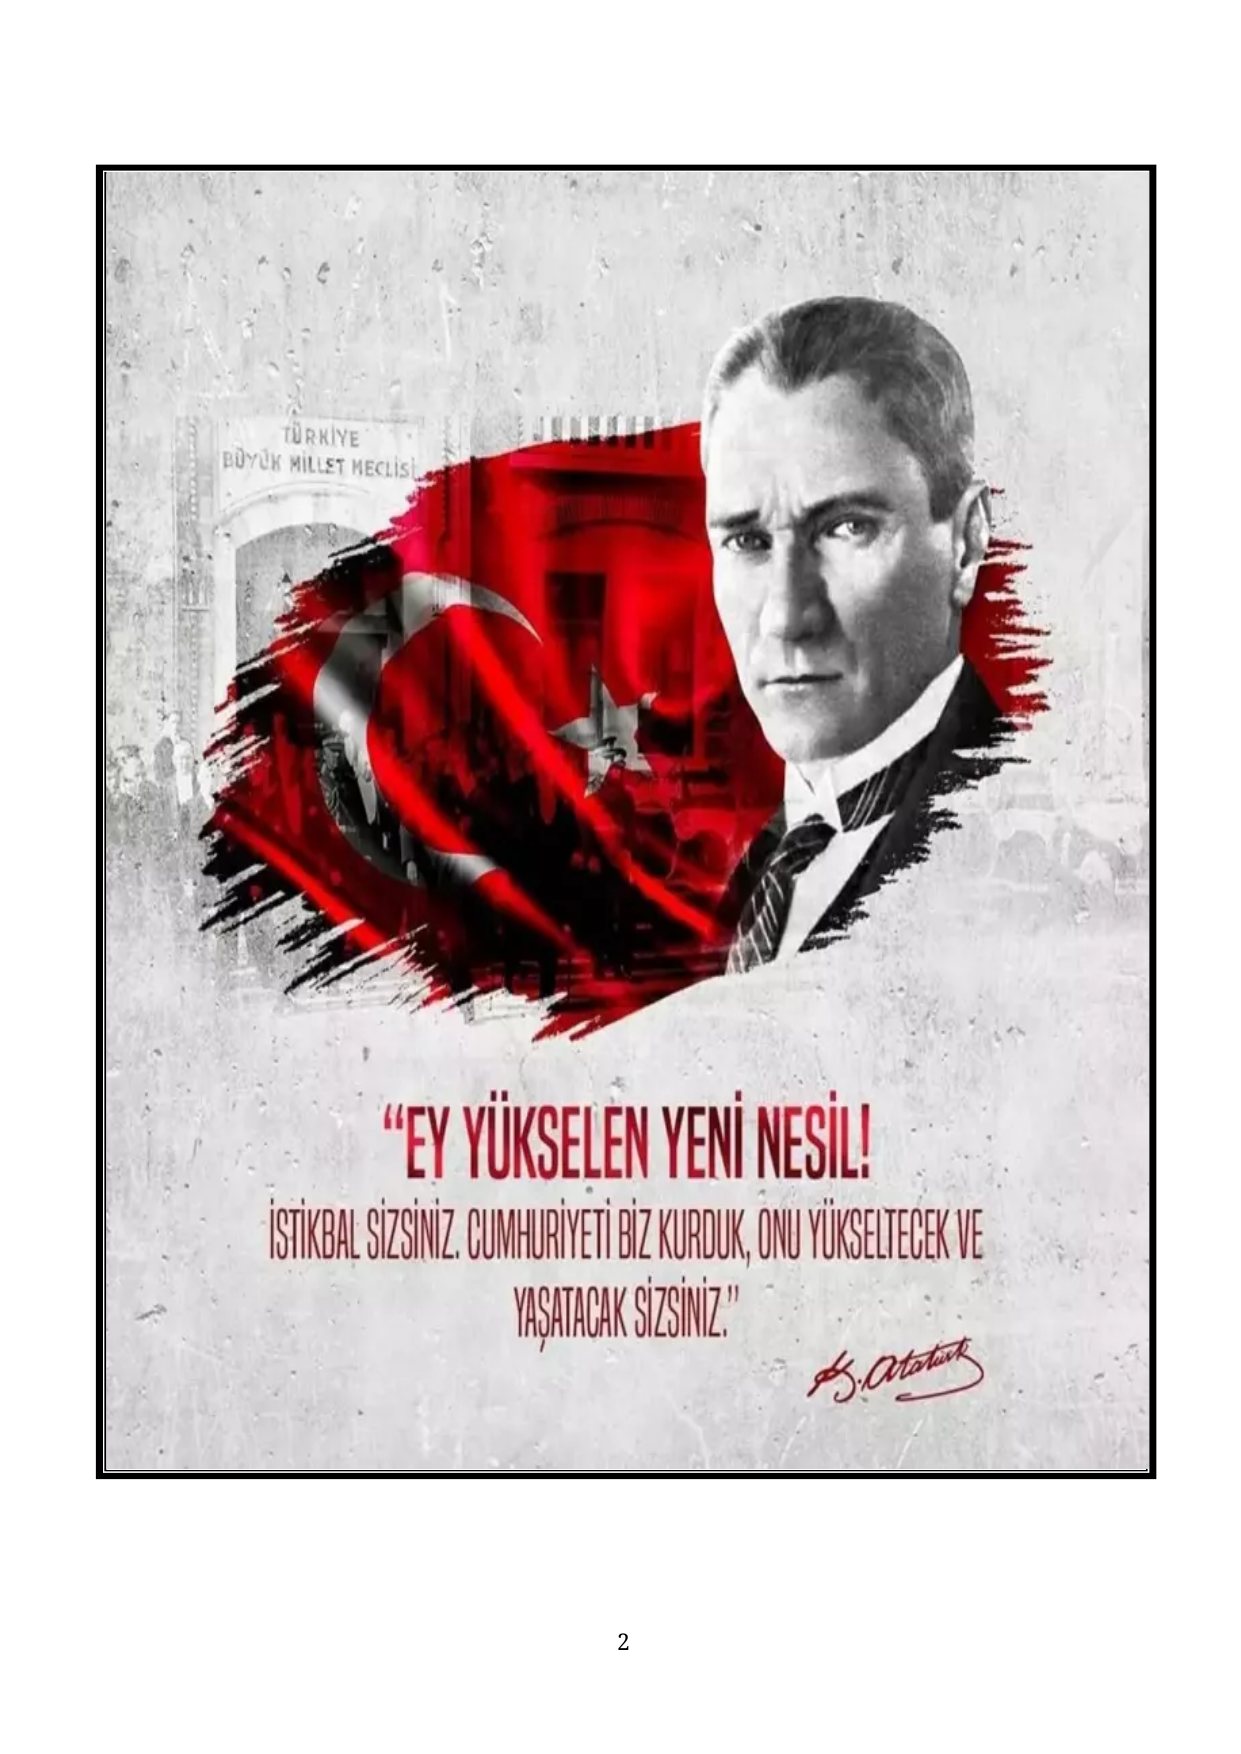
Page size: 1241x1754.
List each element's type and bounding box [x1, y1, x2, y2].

picture [106, 172, 1149, 1469]
